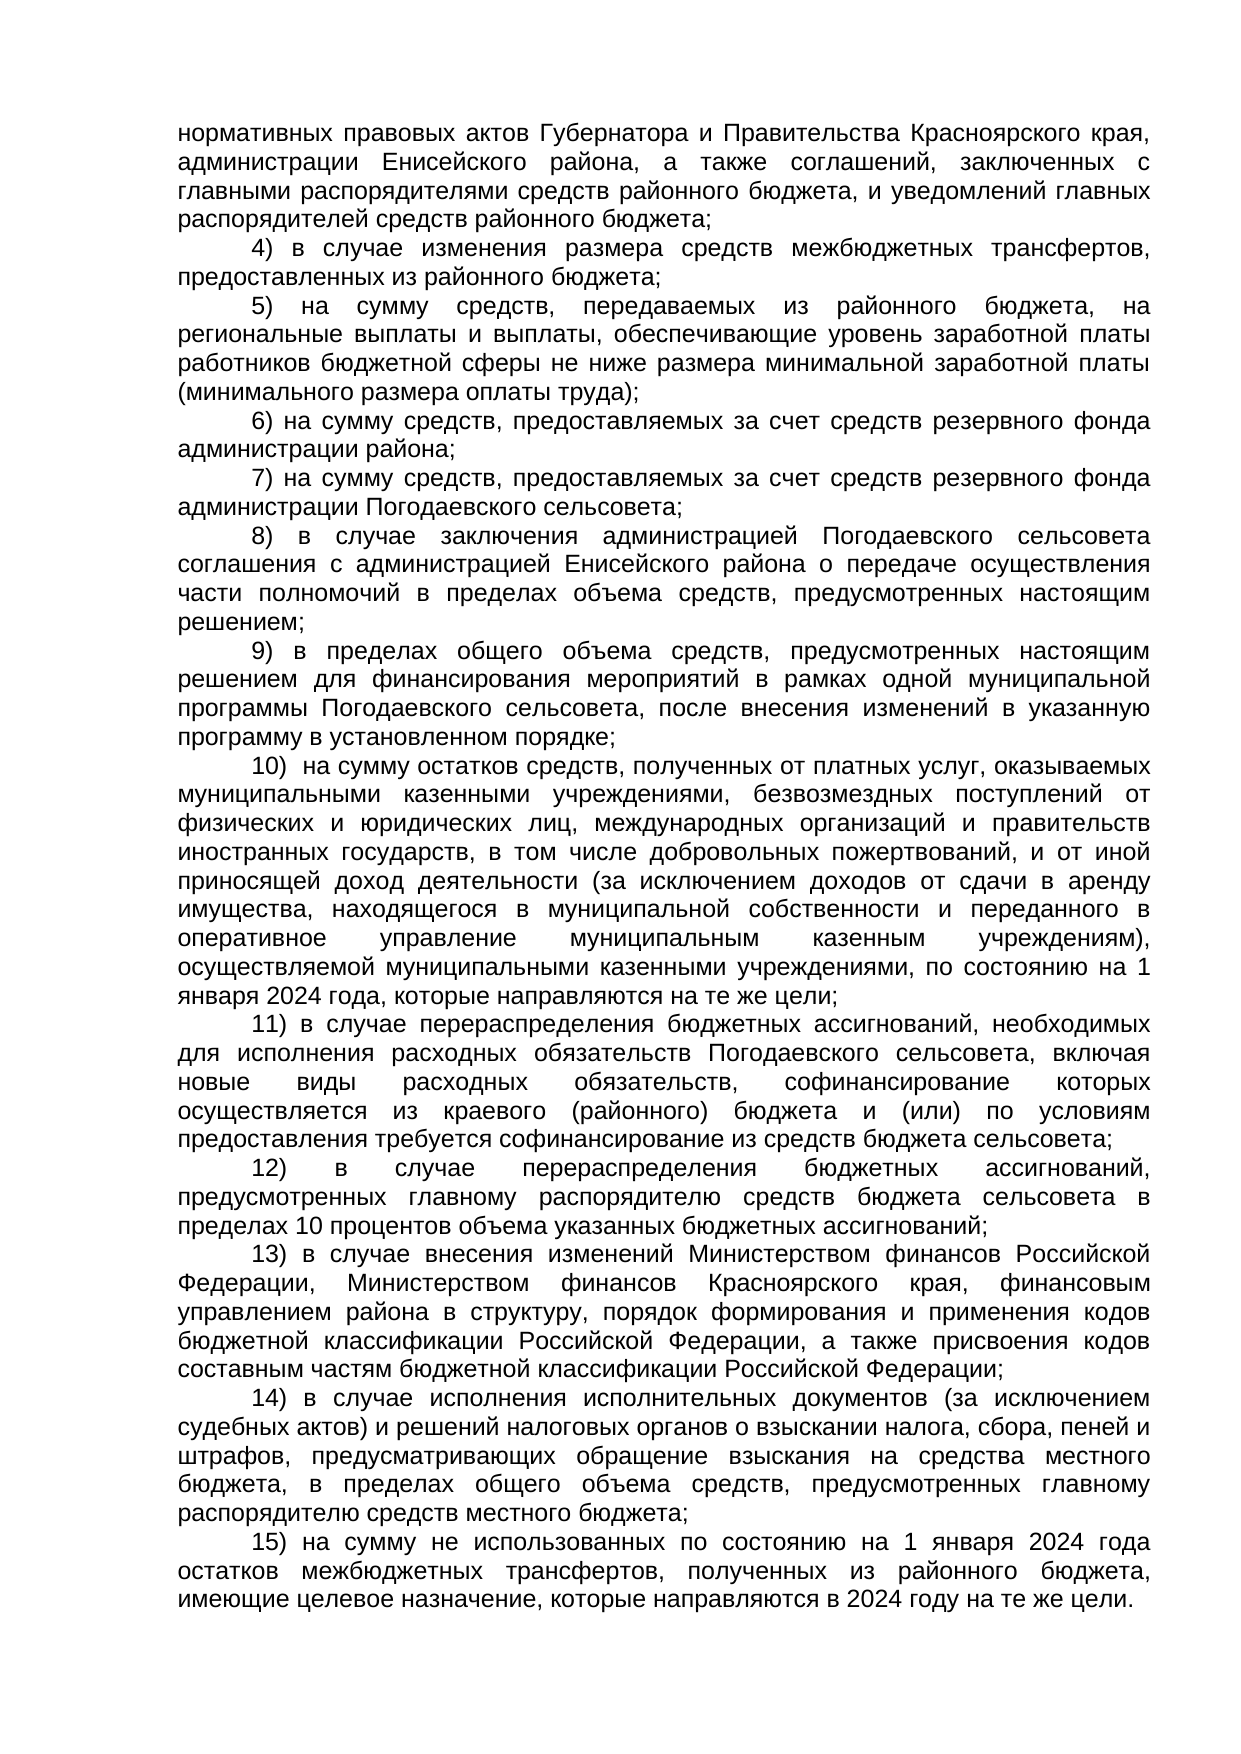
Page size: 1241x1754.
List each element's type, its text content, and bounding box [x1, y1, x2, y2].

text 11) в случае перераспределения бюджетных ассигнований, необходимых для исполнения расходных обязательств Погодаевского сельсовета, включая новые виды расходных обязательств, софинансирование которых осуществляется из краевого (районного) бюджета и (или) по условиям предоставления требуется софинансирование из средств бюджета сельсовета; [177, 1009, 1152, 1153]
text 14) в случае исполнения исполнительных документов (за исключением судебных актов) и решений налоговых органов о взыскании налога, сбора, пеней и штрафов, предусматривающих обращение взыскания на средства местного бюджета, в пределах общего объема средств, предусмотренных главному распорядителю средств местного бюджета; [177, 1383, 1152, 1527]
text 15) на сумму не использованных по состоянию на 1 января 2024 года остатков межбюджетных трансфертов, полученных из районного бюджета, имеющие целевое назначение, которые направляются в 2024 году на те же цели. [177, 1527, 1152, 1613]
text 9) в пределах общего объема средств, предусмотренных настоящим решением для финансирования мероприятий в рамках одной муниципальной программы Погодаевского сельсовета, после внесения изменений в указанную программу в установленном порядке; [177, 636, 1152, 751]
text 10) на сумму остатков средств, полученных от платных услуг, оказываемых муниципальными казенными учреждениями, безвозмездных поступлений от физических и юридических лиц, международных организаций и правительств иностранных государств, в том числе добровольных пожертвований, и от иной приносящей доход деятельности (за исключением доходов от сдачи в аренду имущества, находящегося в муниципальной собственности и переданного в оперативное управление муниципальным казенным учреждениям), осуществляемой муниципальными казенными учреждениями, по состоянию на 1 января 2024 года, которые направляются на те же цели; [177, 751, 1152, 1009]
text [177, 118, 1152, 233]
text 7) на сумму средств, предоставляемых за счет средств резервного фонда администрации Погодаевского сельсовета; [177, 463, 1152, 521]
text 5) на сумму средств, передаваемых из районного бюджета, на региональные выплаты и выплаты, обеспечивающие уровень заработной платы работников бюджетной сферы не ниже размера минимальной заработной платы (минимального размера оплаты труда); [177, 291, 1152, 406]
text 8) в случае заключения администрацией Погодаевского сельсовета соглашения с администрацией Енисейского района о передаче осуществления части полномочий в пределах объема средств, предусмотренных настоящим решением; [177, 521, 1152, 636]
text 12) в случае перераспределения бюджетных ассигнований, предусмотренных главному распорядителю средств бюджета сельсовета в пределах 10 процентов объема указанных бюджетных ассигнований; [177, 1153, 1152, 1239]
text 6) на сумму средств, предоставляемых за счет средств резервного фонда администрации района; [177, 406, 1152, 463]
text 4) в случае изменения размера средств межбюджетных трансфертов, предоставленных из районного бюджета; [177, 233, 1152, 291]
text 13) в случае внесения изменений Министерством финансов Российской Федерации, Министерством финансов Красноярского края, финансовым управлением района в структуру, порядок формирования и применения кодов бюджетной классификации Российской Федерации, а также присвоения кодов составным частям бюджетной классификации Российской Федерации; [177, 1239, 1152, 1383]
